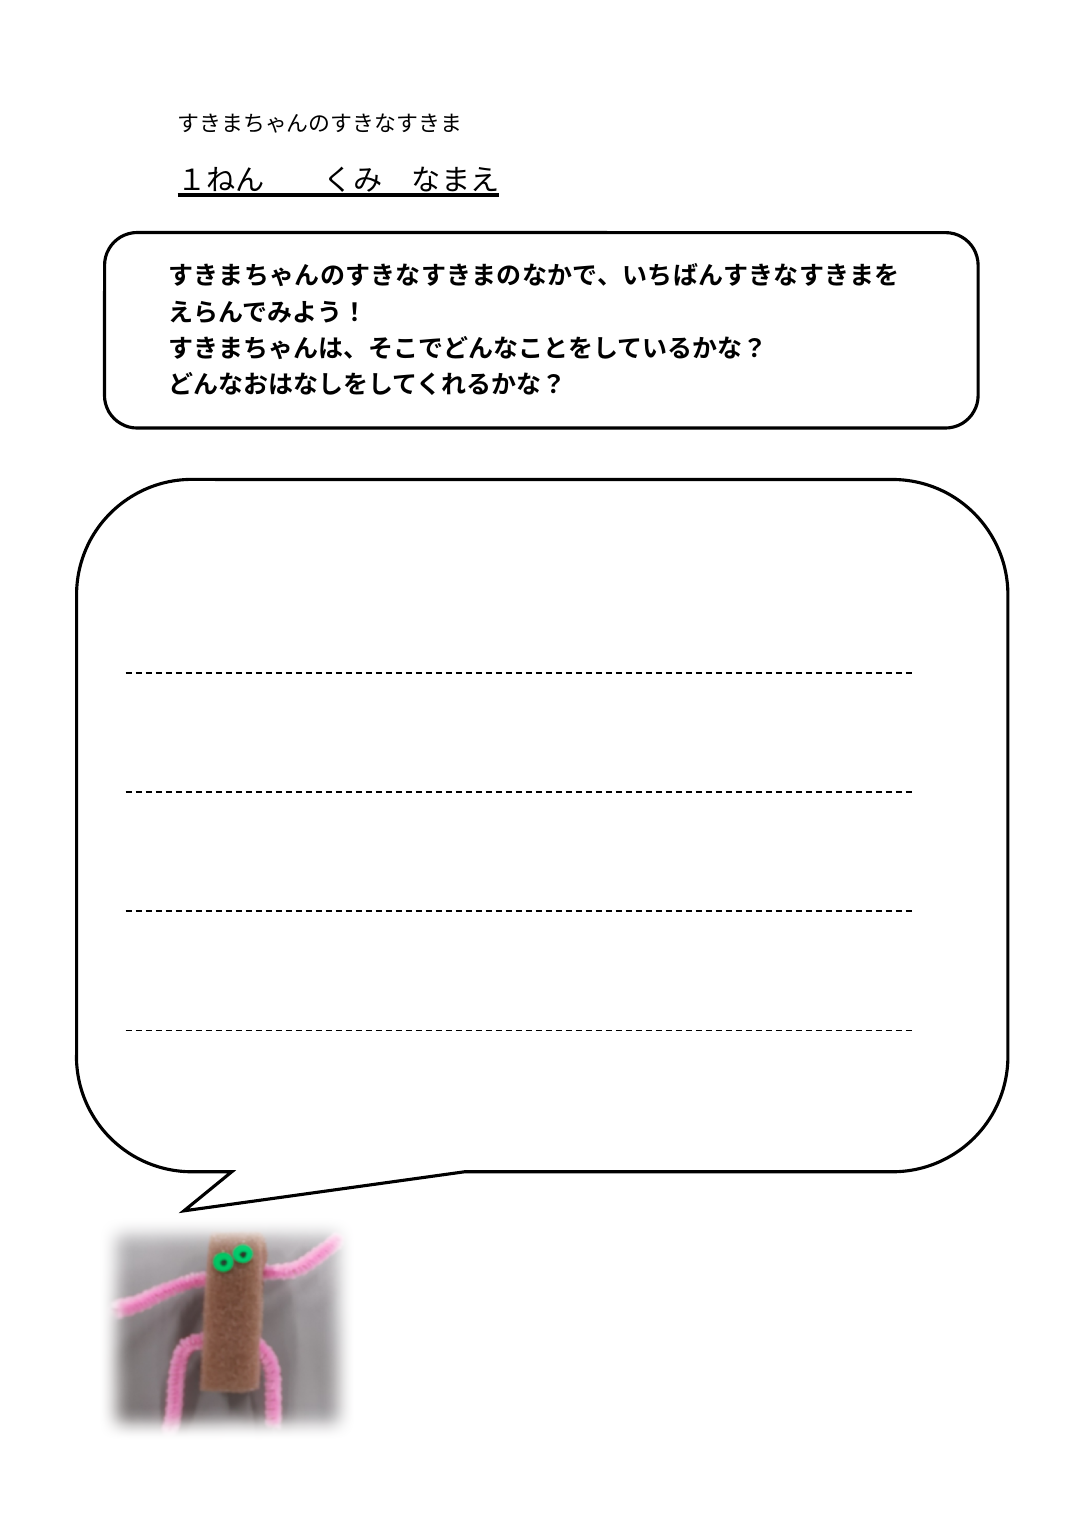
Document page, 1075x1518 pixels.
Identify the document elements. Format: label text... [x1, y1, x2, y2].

picture [128, 1246, 327, 1411]
text １ねん くみ なまえ [177, 140, 810, 215]
text すきまちゃんのすきなすきま [177, 103, 898, 140]
